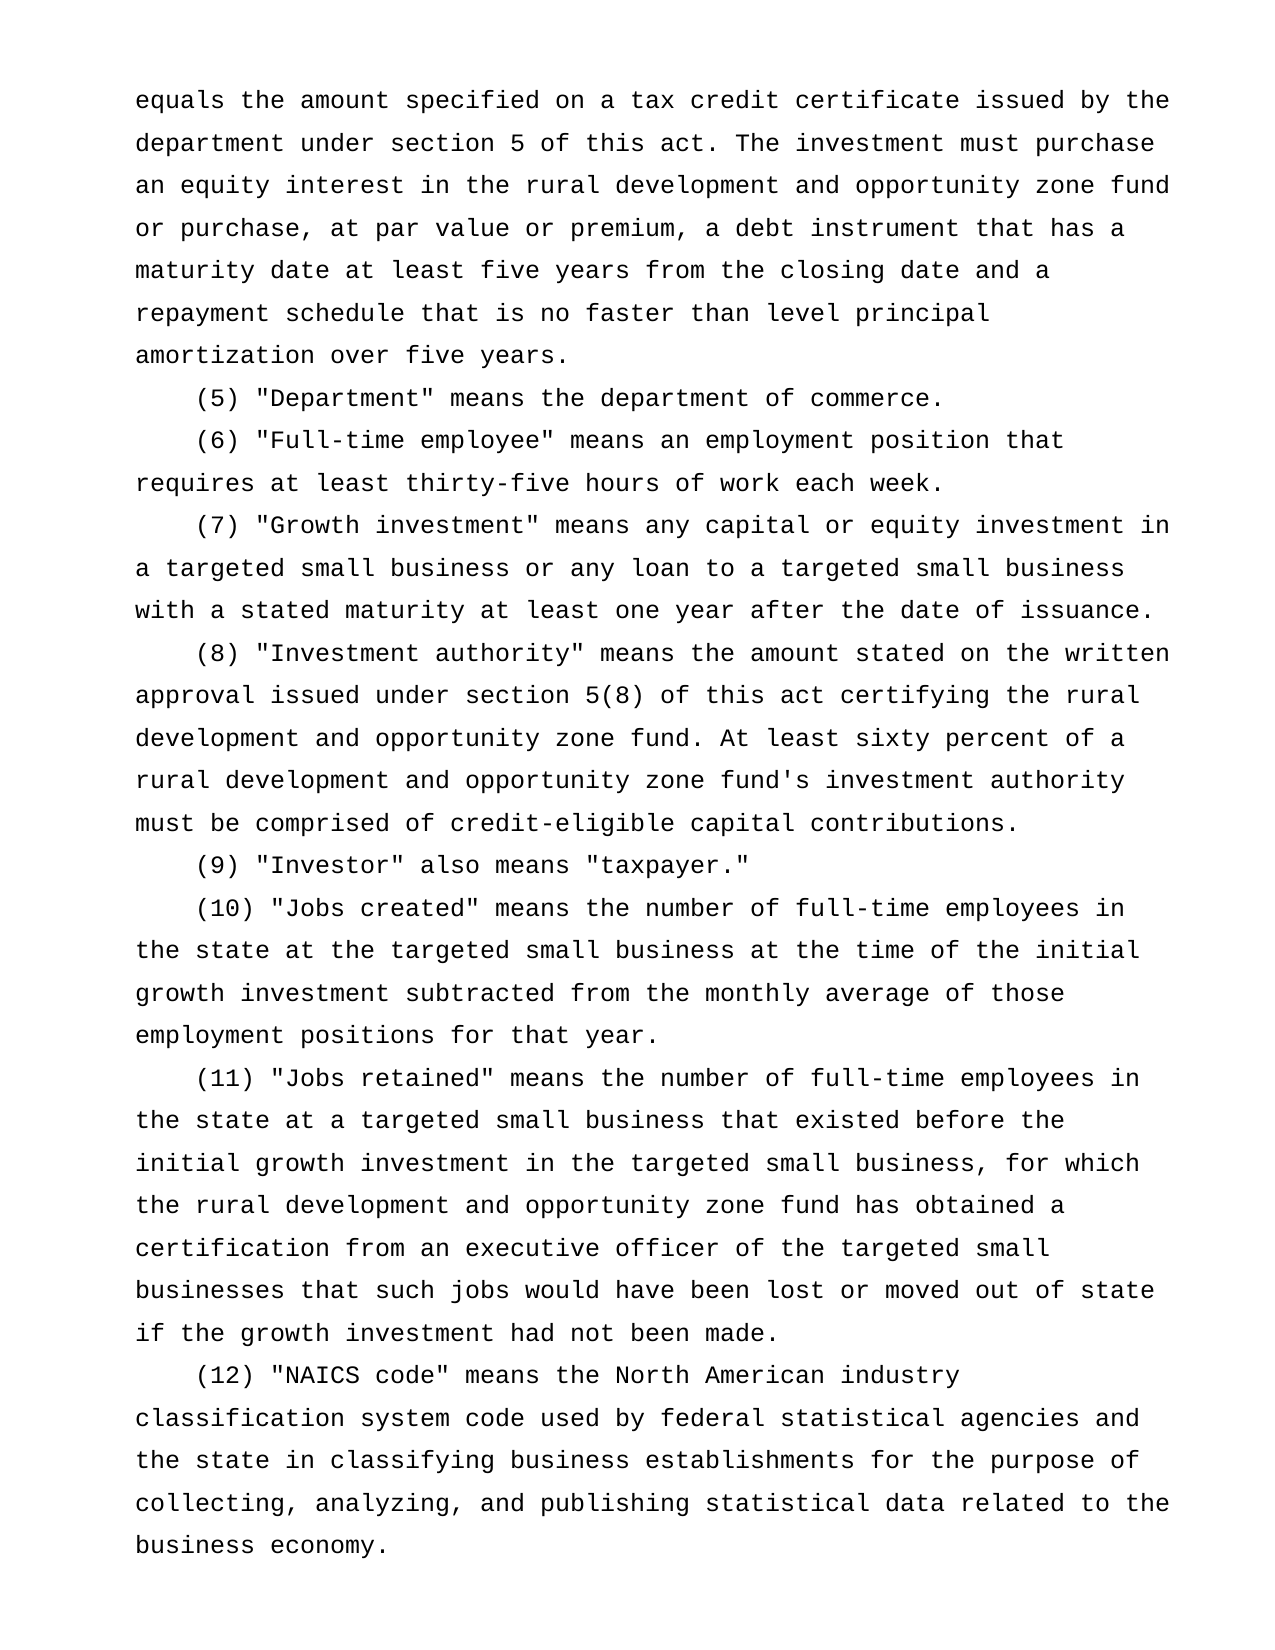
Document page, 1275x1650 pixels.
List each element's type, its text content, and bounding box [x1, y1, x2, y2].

text (8) "Investment authority" means the amount stated on the written approval issued under section 5(8) of this act certifying the rural development and opportunity zone fund. At least sixty percent of a rural development and opportunity zone fund's investment authority must be comprised of credit-eligible capital contributions. [135, 627, 1170, 840]
text (12) "NAICS code" means the North American industry classification system code used by federal statistical agencies and the state in classifying business establishments for the purpose of collecting, analyzing, and publishing statistical data related to the business economy. [135, 1350, 1170, 1562]
text (9) "Investor" also means "taxpayer." [135, 840, 1170, 882]
text (11) "Jobs retained" means the number of full-time employees in the state at a targeted small business that existed before the initial growth investment in the targeted small business, for which the rural development and opportunity zone fund has obtained a certification from an executive officer of the targeted small businesses that such jobs would have been lost or moved out of state if the growth investment had not been made. [135, 1052, 1170, 1350]
text (7) "Growth investment" means any capital or equity investment in a targeted small business or any loan to a targeted small business with a stated maturity at least one year after the date of issuance. [135, 500, 1170, 627]
text (5) "Department" means the department of commerce. [135, 372, 1170, 415]
text (6) "Full-time employee" means an employment position that requires at least thirty-five hours of work each week. [135, 415, 1170, 500]
text (10) "Jobs created" means the number of full-time employees in the state at the targeted small business at the time of the initial growth investment subtracted from the monthly average of those employment positions for that year. [135, 882, 1170, 1052]
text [135, 75, 1170, 372]
